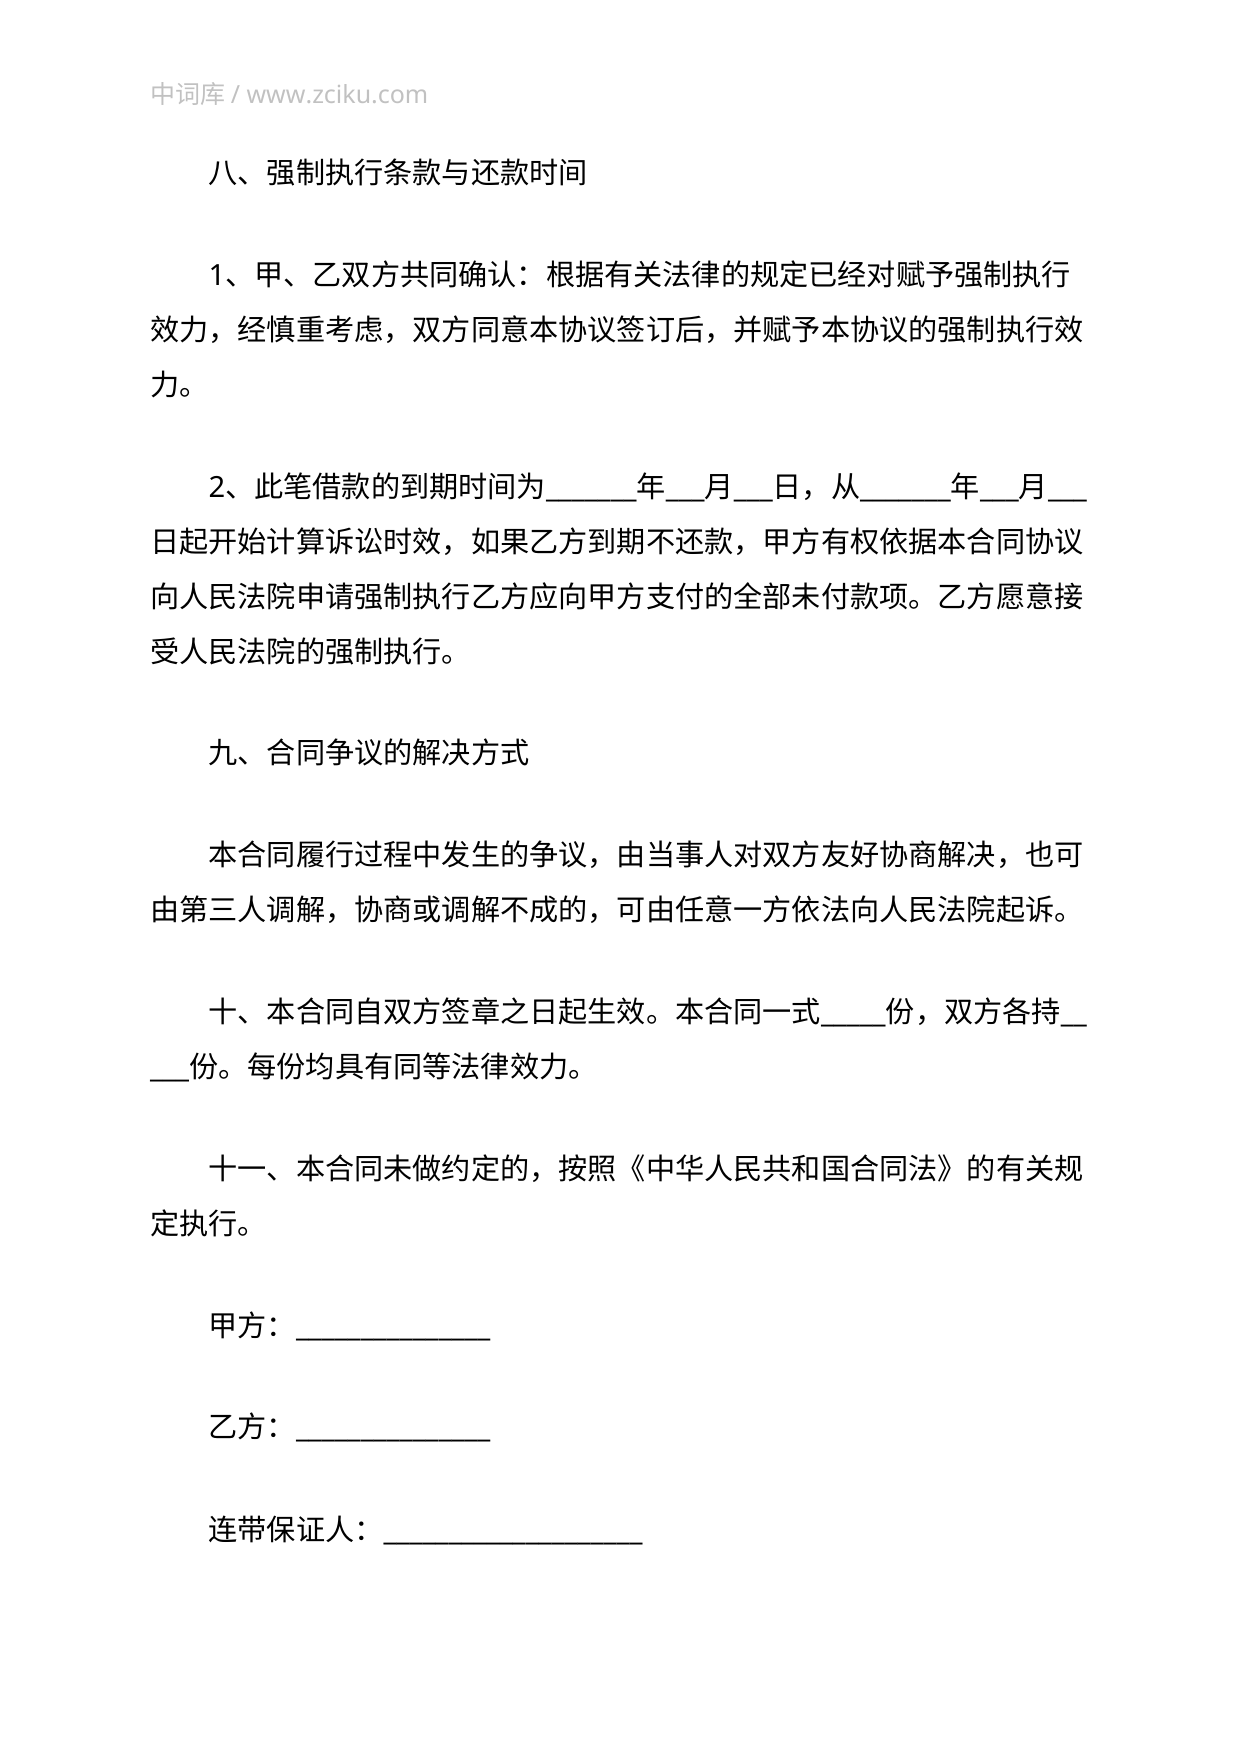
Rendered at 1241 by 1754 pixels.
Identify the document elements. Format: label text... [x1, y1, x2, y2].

text 1、甲、乙双方共同确认：根据有关法律的规定已经对赋予强制执行效力，经慎重考虑，双方同意本协议签订后，并赋予本协议的强制执行效力。 [150, 252, 1090, 404]
text 连带保证人：____________________ [150, 1506, 1090, 1548]
text 本合同履行过程中发生的争议，由当事人对双方友好协商解决，也可由第三人调解，协商或调解不成的，可由任意一方依法向人民法院起诉。 [150, 832, 1090, 929]
text 八、强制执行条款与还款时间 [150, 150, 1090, 192]
text 十一、本合同未做约定的，按照《中华人民共和国合同法》的有关规定执行。 [150, 1145, 1090, 1243]
text 九、合同争议的解决方式 [150, 730, 1090, 772]
text 甲方：_______________ [150, 1302, 1090, 1344]
text 2、此笔借款的到期时间为_______年___月___日，从_______年___月___日起开始计算诉讼时效，如果乙方到期不还款，甲方有权依据本合同协议向人民法院申请强制执行乙方应向甲方支付的全部未付款项。乙方愿意接受人民法院的强制执行。 [150, 463, 1090, 671]
text 十、本合同自双方签章之日起生效。本合同一式_____份，双方各持_____份。每份均具有同等法律效力。 [150, 988, 1090, 1086]
text 乙方：_______________ [150, 1404, 1090, 1446]
